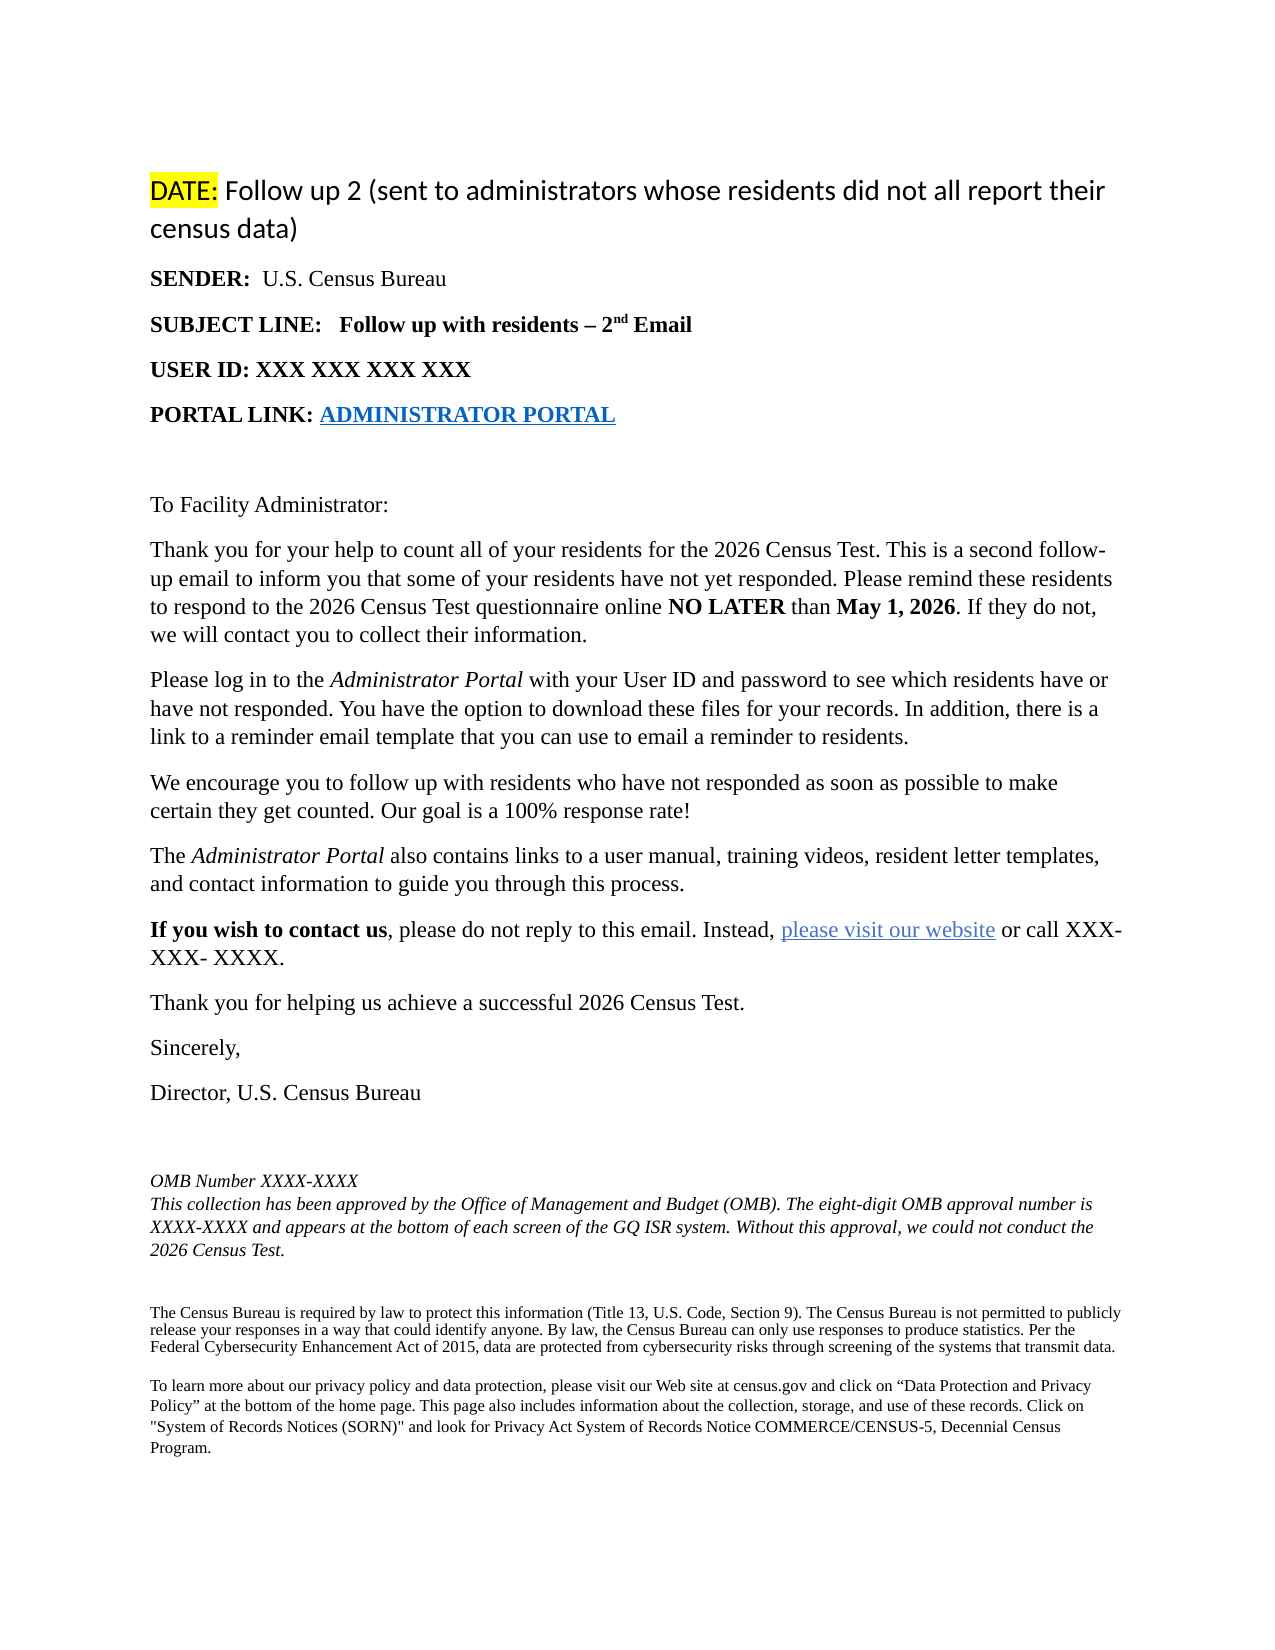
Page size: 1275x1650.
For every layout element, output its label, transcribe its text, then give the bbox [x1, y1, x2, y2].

text To Facility Administrator: [150, 491, 1125, 517]
text Sincerely, [150, 1034, 1125, 1061]
text To learn more about our privacy policy and data protection, please visit our Web site at census.gov and click on “Data Protection and Privacy Policy” at the bottom of the home page. This page also includes information about the collection, storage, and use of these records. Click on "System of Records Notices (SORN)" and look for Privacy Act System of Records Notice COMMERCE/CENSUS-5, Decennial Census Program. [150, 1376, 1125, 1457]
text SENDER: U.S. Census Bureau [150, 266, 1125, 292]
text Please log in to the Administrator Portal with your User ID and password to see which residents have or have not responded. You have the option to download these files for your records. In addition, there is a link to a reminder email template that you can use to email a reminder to residents. [150, 667, 1125, 750]
text USER ID: XXX XXX XXX XXX [150, 356, 1125, 382]
text PORTAL LINK: ADMINISTRATOR PORTAL [150, 401, 1125, 427]
text Thank you for your help to count all of your residents for the 2026 Census Test. This is a second follow-up email to inform you that some of your residents have not yet responded. Please remind these residents to respond to the 2026 Census Test questionnaire online NO LATER than May 1, 2026. If they do not, we will contact you to collect their information. [150, 536, 1125, 648]
text SUBJECT LINE: Follow up with residents – 2nd Email [150, 311, 1125, 337]
text Thank you for helping us achieve a successful 2026 Census Test. [150, 989, 1125, 1016]
text DATE: Follow up 2 (sent to administrators whose residents did not all report their census data) [150, 150, 1125, 246]
text If you wish to contact us, please do not reply to this email. Instead, please visit our website or call XXX-XXX- XXXX. [150, 916, 1125, 970]
text The Administrator Portal also contains links to a user manual, training videos, resident letter templates, and contact information to guide you through this process. [150, 842, 1125, 897]
text Director, U.S. Census Bureau [150, 1079, 1125, 1106]
text The Census Bureau is required by law to protect this information (Title 13, U.S. Code, Section 9). The Census Bureau is not permitted to publicly release your responses in a way that could identify anyone. By law, the Census Bureau can only use responses to produce statistics. Per the Federal Cybersecurity Enhancement Act of 2015, data are protected from cybersecurity risks through screening of the systems that transmit data. [150, 1305, 1125, 1356]
text We encourage you to follow up with residents who have not responded as soon as possible to make certain they get counted. Our goal is a 100% response rate! [150, 768, 1125, 823]
text OMB Number XXXX-XXXX This collection has been approved by the Office of Management and Budget (OMB). The eight-digit OMB approval number is XXXX-XXXX and appears at the bottom of each screen of the GQ ISR system. Without this approval, we could not conduct the 2026 Census Test. [150, 1169, 1125, 1261]
